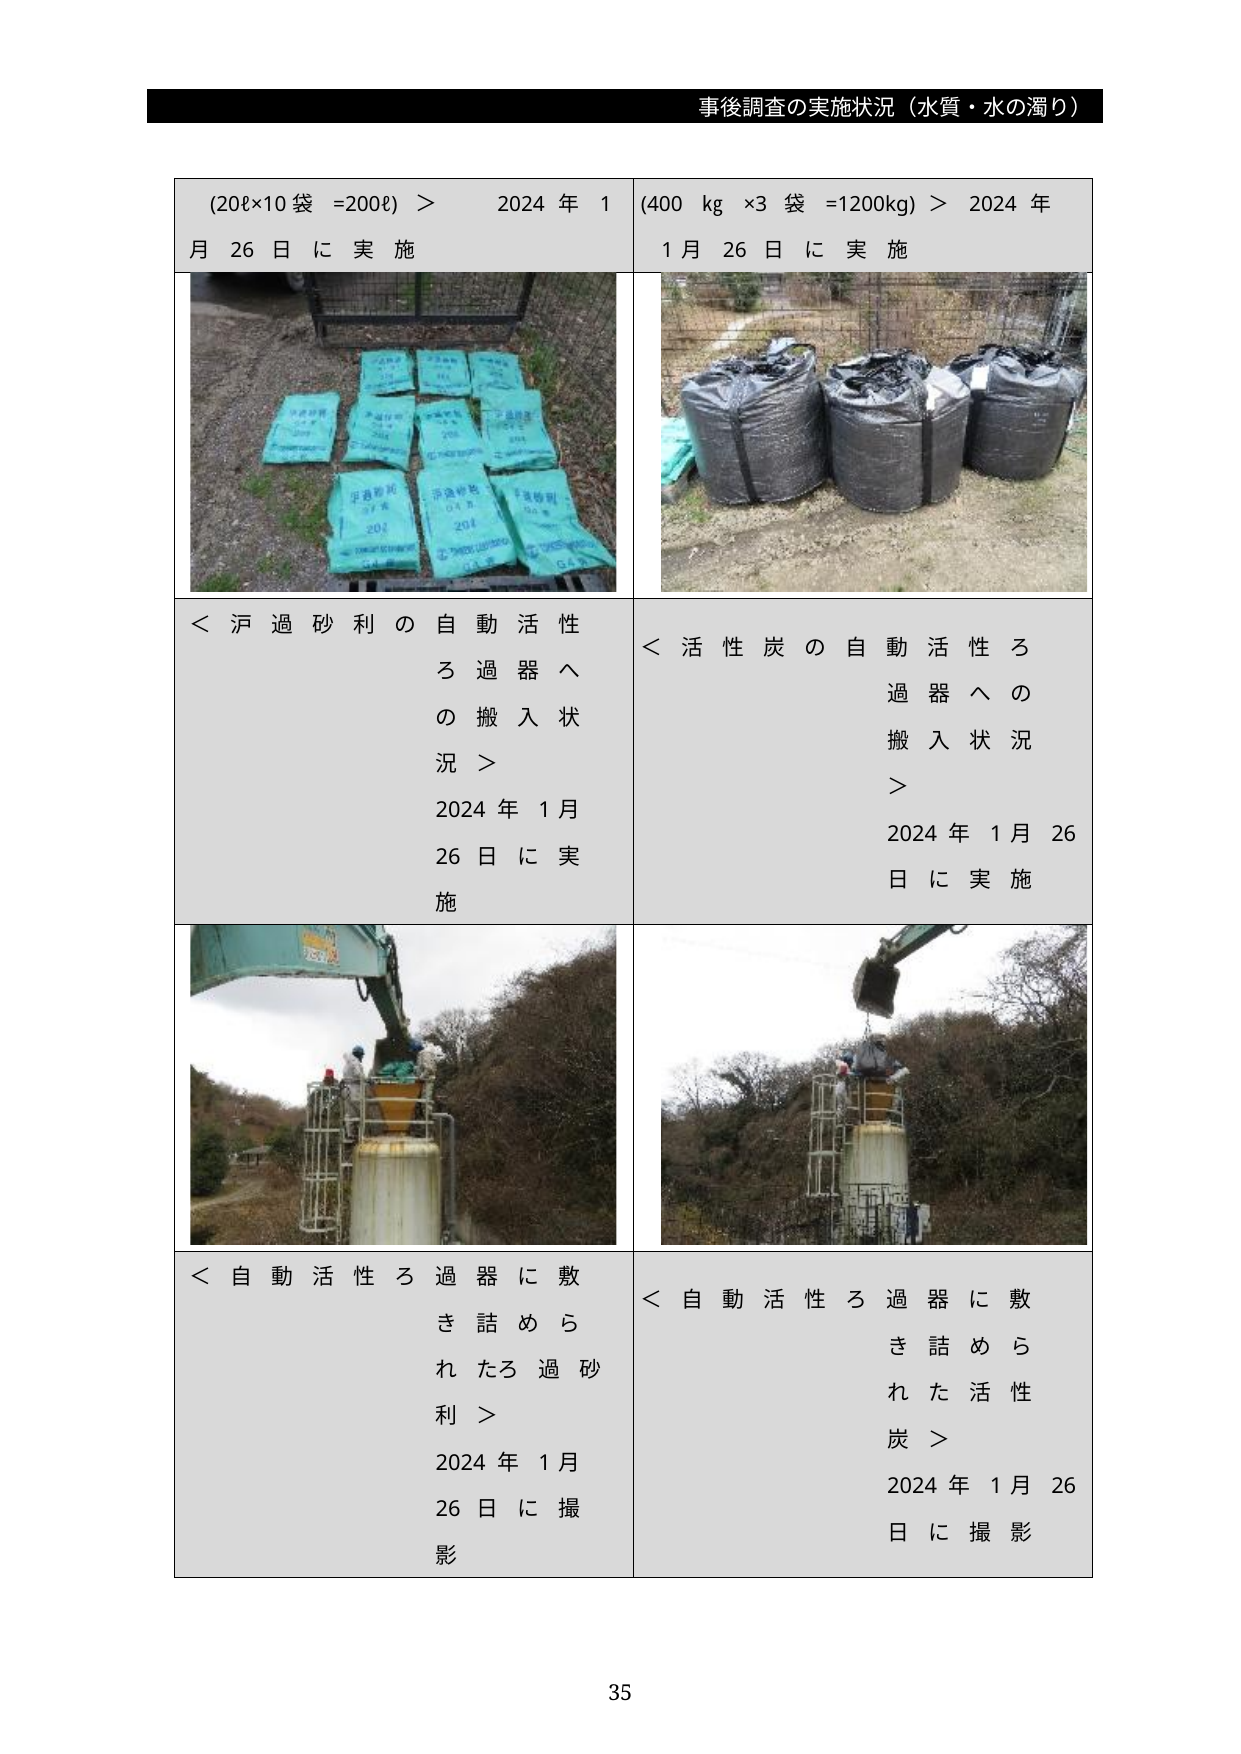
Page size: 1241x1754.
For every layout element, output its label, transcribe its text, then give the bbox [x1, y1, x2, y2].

picture [190, 925, 617, 1245]
table_cell ＜自動活性ろ過器に敷き詰められた活性炭＞ 2024年1月26日に撮影 [634, 1252, 1092, 1577]
picture [661, 925, 1088, 1245]
picture [661, 272, 1088, 592]
table_cell [634, 273, 1092, 598]
table_cell [634, 925, 1092, 1251]
table_cell [175, 273, 633, 598]
table_cell ＜沪過砂利の自動活性ろ過器への搬入状況＞ 2024年1月26日に実施 [175, 599, 633, 924]
table_cell ＜活性炭の自動活性ろ過器への搬入状況＞ 2024年1月26日に実施 [634, 599, 1092, 924]
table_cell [175, 179, 633, 272]
table_cell ＜自動活性ろ過器に敷き詰められたろ過砂利＞ 2024年1月26日に撮影 [175, 1252, 633, 1577]
table_cell [175, 925, 633, 1251]
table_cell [634, 179, 1092, 272]
picture [190, 272, 617, 592]
